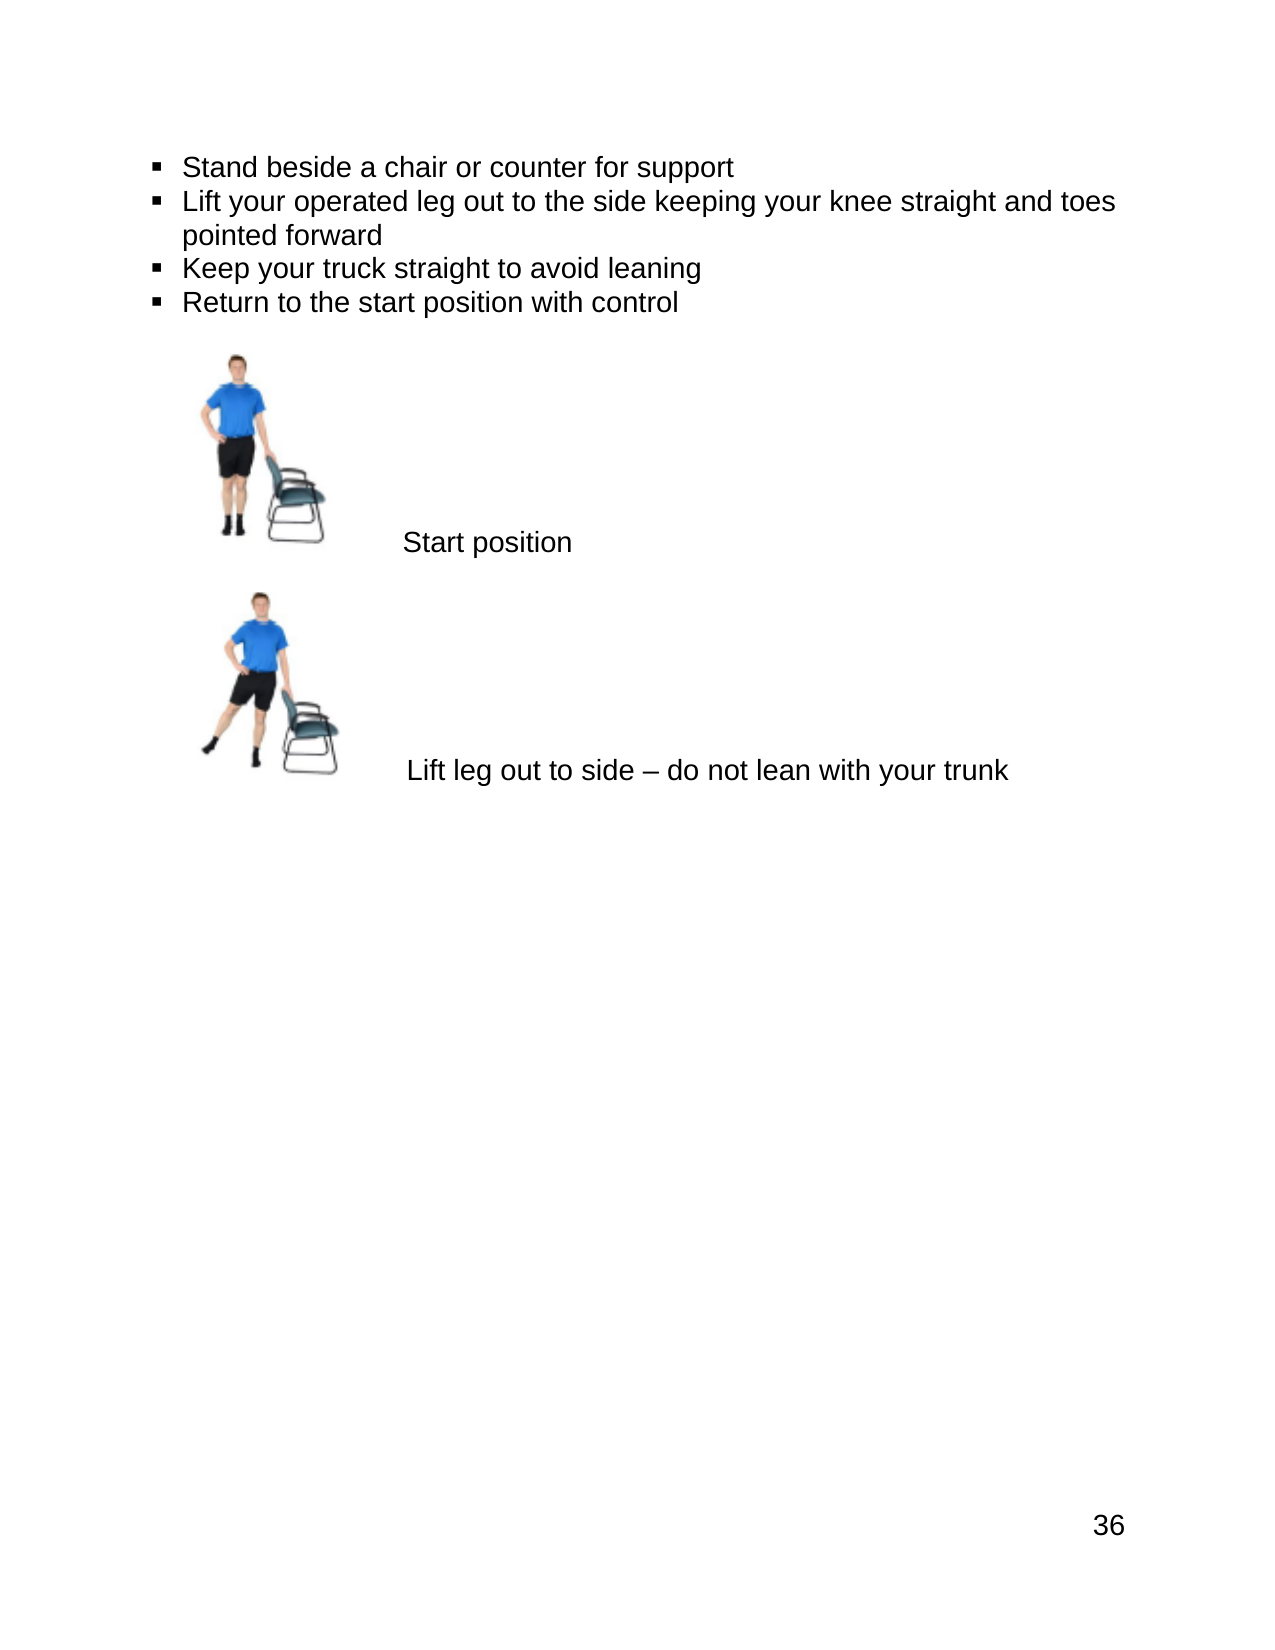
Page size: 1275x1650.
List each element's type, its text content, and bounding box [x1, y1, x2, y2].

list Return to the start position with control [150, 285, 1122, 318]
list Stand beside a chair or counter for support [150, 150, 1122, 184]
picture [150, 352, 354, 552]
text Lift leg out to side – do not lean with your trunk [150, 592, 1125, 787]
list Lift your operated leg out to the side keeping your knee straight and toes pointed forward [150, 184, 1122, 251]
list Keep your truck straight to avoid leaning [150, 251, 1122, 285]
picture [150, 591, 399, 781]
text Start position [150, 352, 1125, 558]
